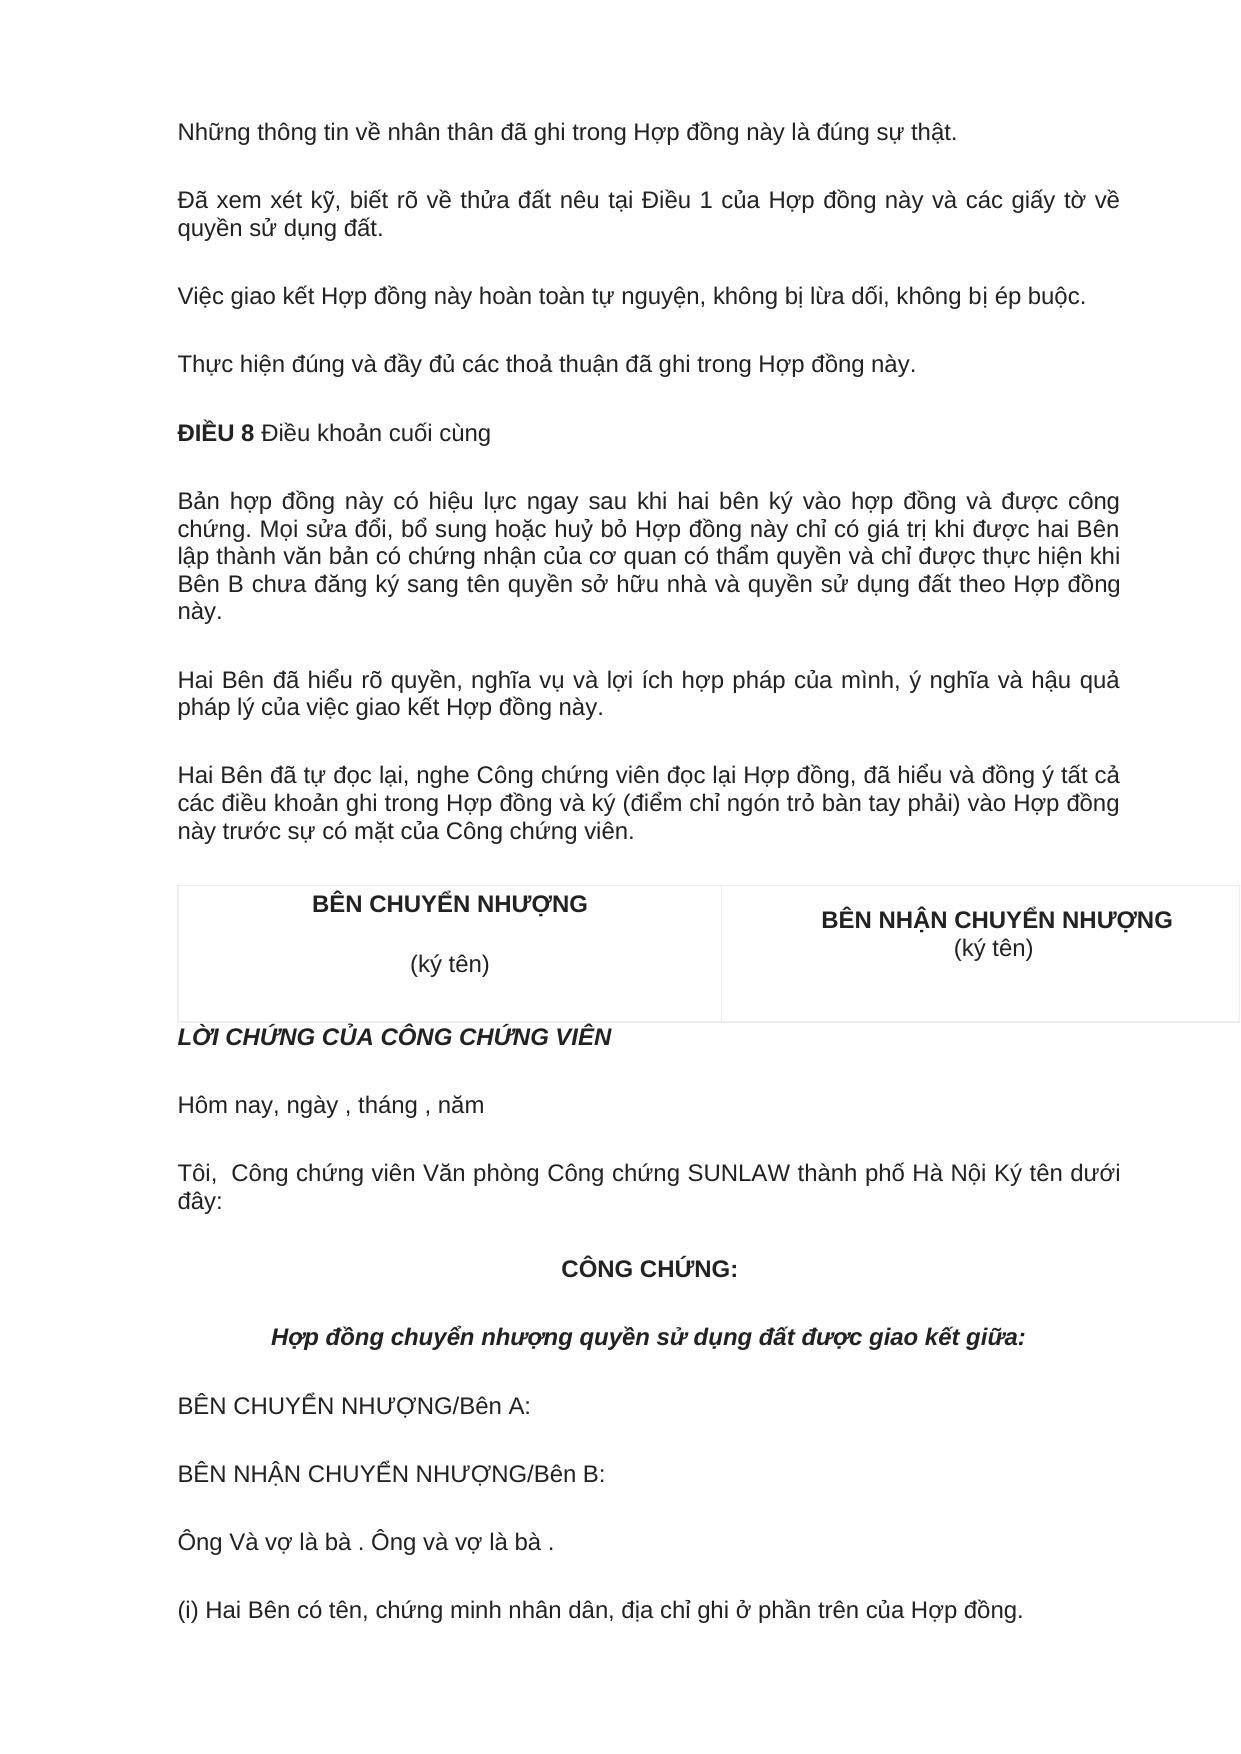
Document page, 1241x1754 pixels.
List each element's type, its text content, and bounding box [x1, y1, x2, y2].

text CÔNG CHỨNG: [177, 1255, 1122, 1283]
text BÊN CHUYỂN NHƯỢNG/Bên A: [177, 1392, 1122, 1419]
table_header BÊN NHẬN CHUYỂN NHƯỢNG (ký tên) [722, 886, 1239, 1021]
text BÊN NHẬN CHUYỂN NHƯỢNG/Bên B: [177, 1460, 1122, 1487]
table_header BÊN CHUYỂN NHƯỢNG (ký tên) [179, 886, 721, 1021]
text Bản hợp đồng này có hiệu lực ngay sau khi hai bên ký vào hợp đồng và được công chứng. Mọi sửa đổi, bổ sung hoặc huỷ bỏ Hợp đồng này chỉ có giá trị khi được hai Bên lập thành văn bản có chứng nhận của cơ quan có thẩm quyền và chỉ được thực hiện khi Bên B chưa đăng ký sang tên quyền sở hữu nhà và quyền sử dụng đất theo Hợp đồng này. [177, 487, 1122, 625]
text Hai Bên đã hiểu rõ quyền, nghĩa vụ và lợi ích hợp pháp của mình, ý nghĩa và hậu quả pháp lý của việc giao kết Hợp đồng này. [177, 666, 1122, 721]
text Hai Bên đã tự đọc lại, nghe Công chứng viên đọc lại Hợp đồng, đã hiểu và đồng ý tất cả các điều khoản ghi trong Hợp đồng và ký (điểm chỉ ngón trỏ bàn tay phải) vào Hợp đồng này trước sự có mặt của Công chứng viên. [177, 761, 1122, 844]
text Hợp đồng chuyển nhượng quyền sử dụng đất được giao kết giữa: [177, 1323, 1122, 1351]
text ĐIỀU 8 Điều khoản cuối cùng [177, 419, 1122, 446]
text Việc giao kết Hợp đồng này hoàn toàn tự nguyện, không bị lừa dối, không bị ép buộc. [177, 282, 1122, 310]
text Tôi, Công chứng viên Văn phòng Công chứng SUNLAW thành phố Hà Nội Ký tên dưới đây: [177, 1159, 1122, 1214]
text Những thông tin về nhân thân đã ghi trong Hợp đồng này là đúng sự thật. [177, 118, 1122, 146]
text LỜI CHỨNG CỦA CÔNG CHỨNG VIÊN [177, 1023, 1122, 1050]
text Thực hiện đúng và đầy đủ các thoả thuận đã ghi trong Hợp đồng này. [177, 350, 1122, 378]
text Hôm nay, ngày , tháng , năm [177, 1091, 1122, 1119]
text Ông Và vợ là bà . Ông và vợ là bà . [177, 1528, 1122, 1556]
text (i) Hai Bên có tên, chứng minh nhân dân, địa chỉ ghi ở phần trên của Hợp đồng. [177, 1596, 1122, 1624]
text Đã xem xét kỹ, biết rõ về thửa đất nêu tại Điều 1 của Hợp đồng này và các giấy tờ về quyền sử dụng đất. [177, 186, 1122, 242]
